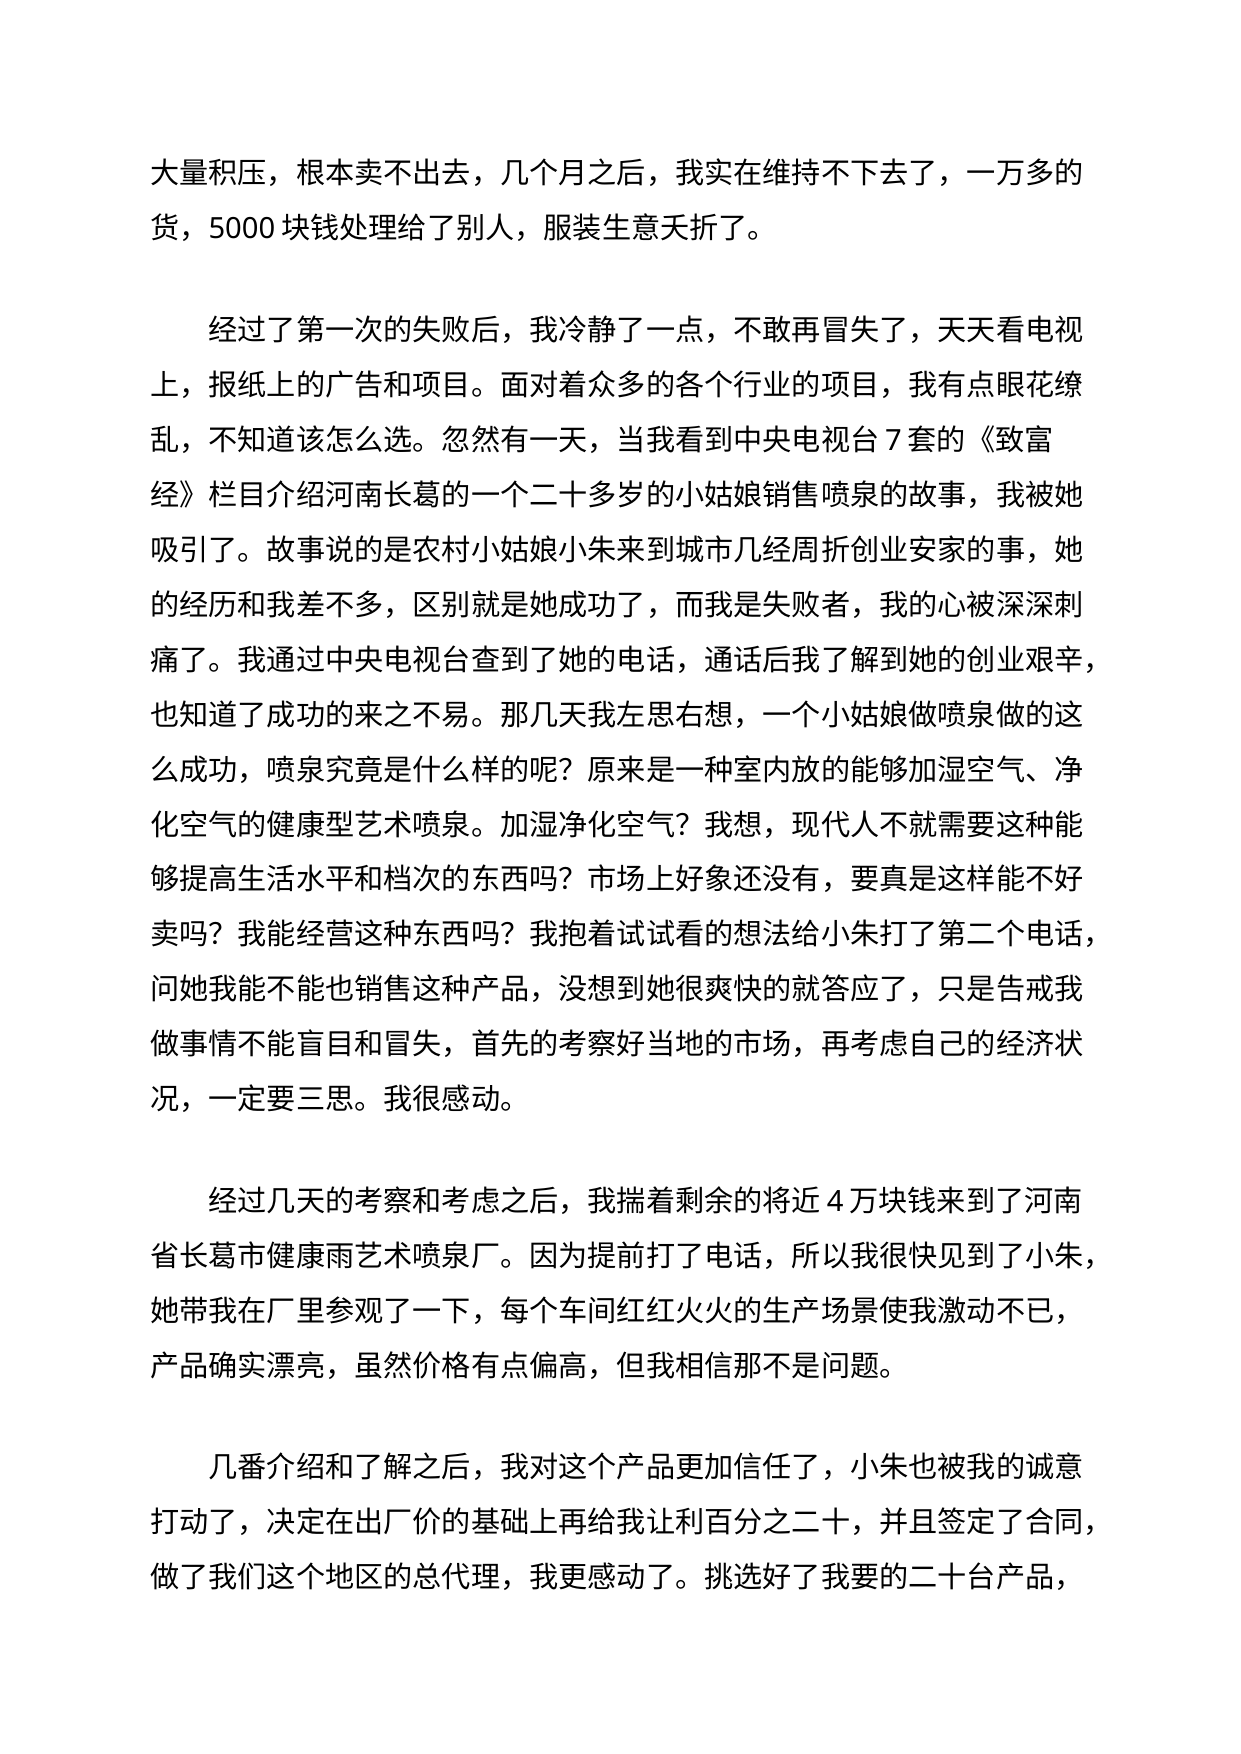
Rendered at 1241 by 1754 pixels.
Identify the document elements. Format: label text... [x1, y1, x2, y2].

text 经过几天的考察和考虑之后，我揣着剩余的将近4万块钱来到了河南省长葛市健康雨艺术喷泉厂。因为提前打了电话，所以我很快见到了小朱，她带我在厂里参观了一下，每个车间红红火火的生产场景使我激动不已，产品确实漂亮，虽然价格有点偏高，但我相信那不是问题。 [150, 1177, 1090, 1384]
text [150, 150, 1090, 247]
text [150, 1444, 1090, 1596]
text 经过了第一次的失败后，我冷静了一点，不敢再冒失了，天天看电视上，报纸上的广告和项目。面对着众多的各个行业的项目，我有点眼花缭乱，不知道该怎么选。忽然有一天，当我看到中央电视台7套的《致富经》栏目介绍河南长葛的一个二十多岁的小姑娘销售喷泉的故事，我被她吸引了。故事说的是农村小姑娘小朱来到城市几经周折创业安家的事，她的经历和我差不多，区别就是她成功了，而我是失败者，我的心被深深刺痛了。我通过中央电视台查到了她的电话，通话后我了解到她的创业艰辛，也知道了成功的来之不易。那几天我左思右想，一个小姑娘做喷泉做的这么成功，喷泉究竟是什么样的呢？原来是一种室内放的能够加湿空气、净化空气的健康型艺术喷泉。加湿净化空气？我想，现代人不就需要这种能够提高生活水平和档次的东西吗？市场上好象还没有，要真是这样能不好卖吗？我能经营这种东西吗？我抱着试试看的想法给小朱打了第二个电话，问她我能不能也销售这种产品，没想到她很爽快的就答应了，只是告戒我做事情不能盲目和冒失，首先的考察好当地的市场，再考虑自己的经济状况，一定要三思。我很感动。 [150, 307, 1090, 1118]
